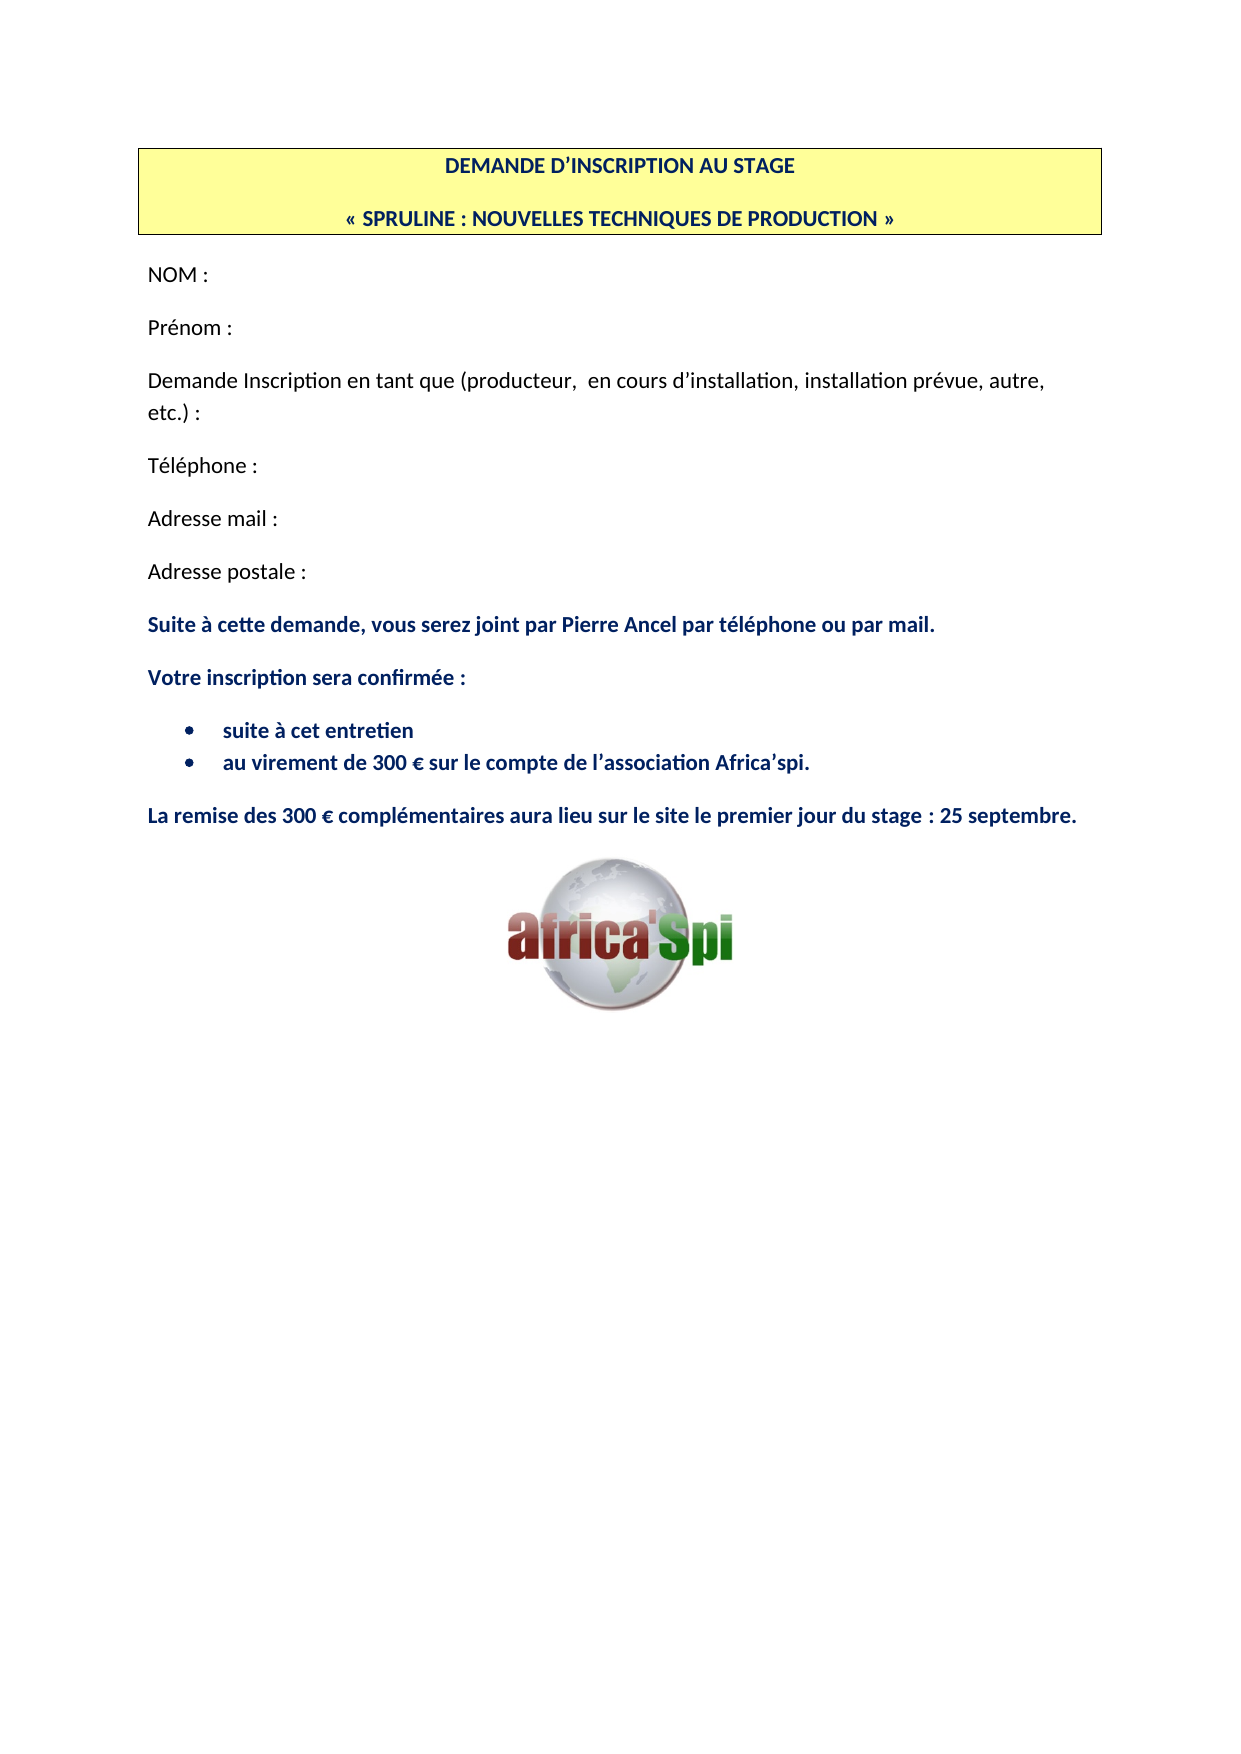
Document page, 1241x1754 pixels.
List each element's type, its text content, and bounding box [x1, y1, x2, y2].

text Votre inscription sera confirmée : [148, 663, 1093, 691]
list suite à cet entretien [185, 716, 1093, 744]
text Adresse mail : [148, 504, 1093, 532]
text Demande Inscription en tant que (producteur, en cours d’installation, installation prévue, autre, etc.) : [148, 366, 1093, 426]
text Adresse postale : [148, 557, 1093, 585]
text Prénom : [148, 313, 1093, 341]
picture [506, 854, 734, 1013]
text Téléphone : [148, 451, 1093, 479]
text Suite à cette demande, vous serez joint par Pierre Ancel par téléphone ou par mail. [148, 610, 1093, 638]
text La remise des 300 € complémentaires aura lieu sur le site le premier jour du stage : 25 septembre. [148, 801, 1093, 829]
list au virement de 300 € sur le compte de l’association Africa’spi. [185, 748, 1093, 776]
text DEMANDE D’INSCRIPTION AU STAGE [139, 149, 1101, 179]
text « SPRULINE : NOUVELLES TECHNIQUES DE PRODUCTION » [139, 201, 1101, 234]
text NOM : [148, 260, 1093, 288]
